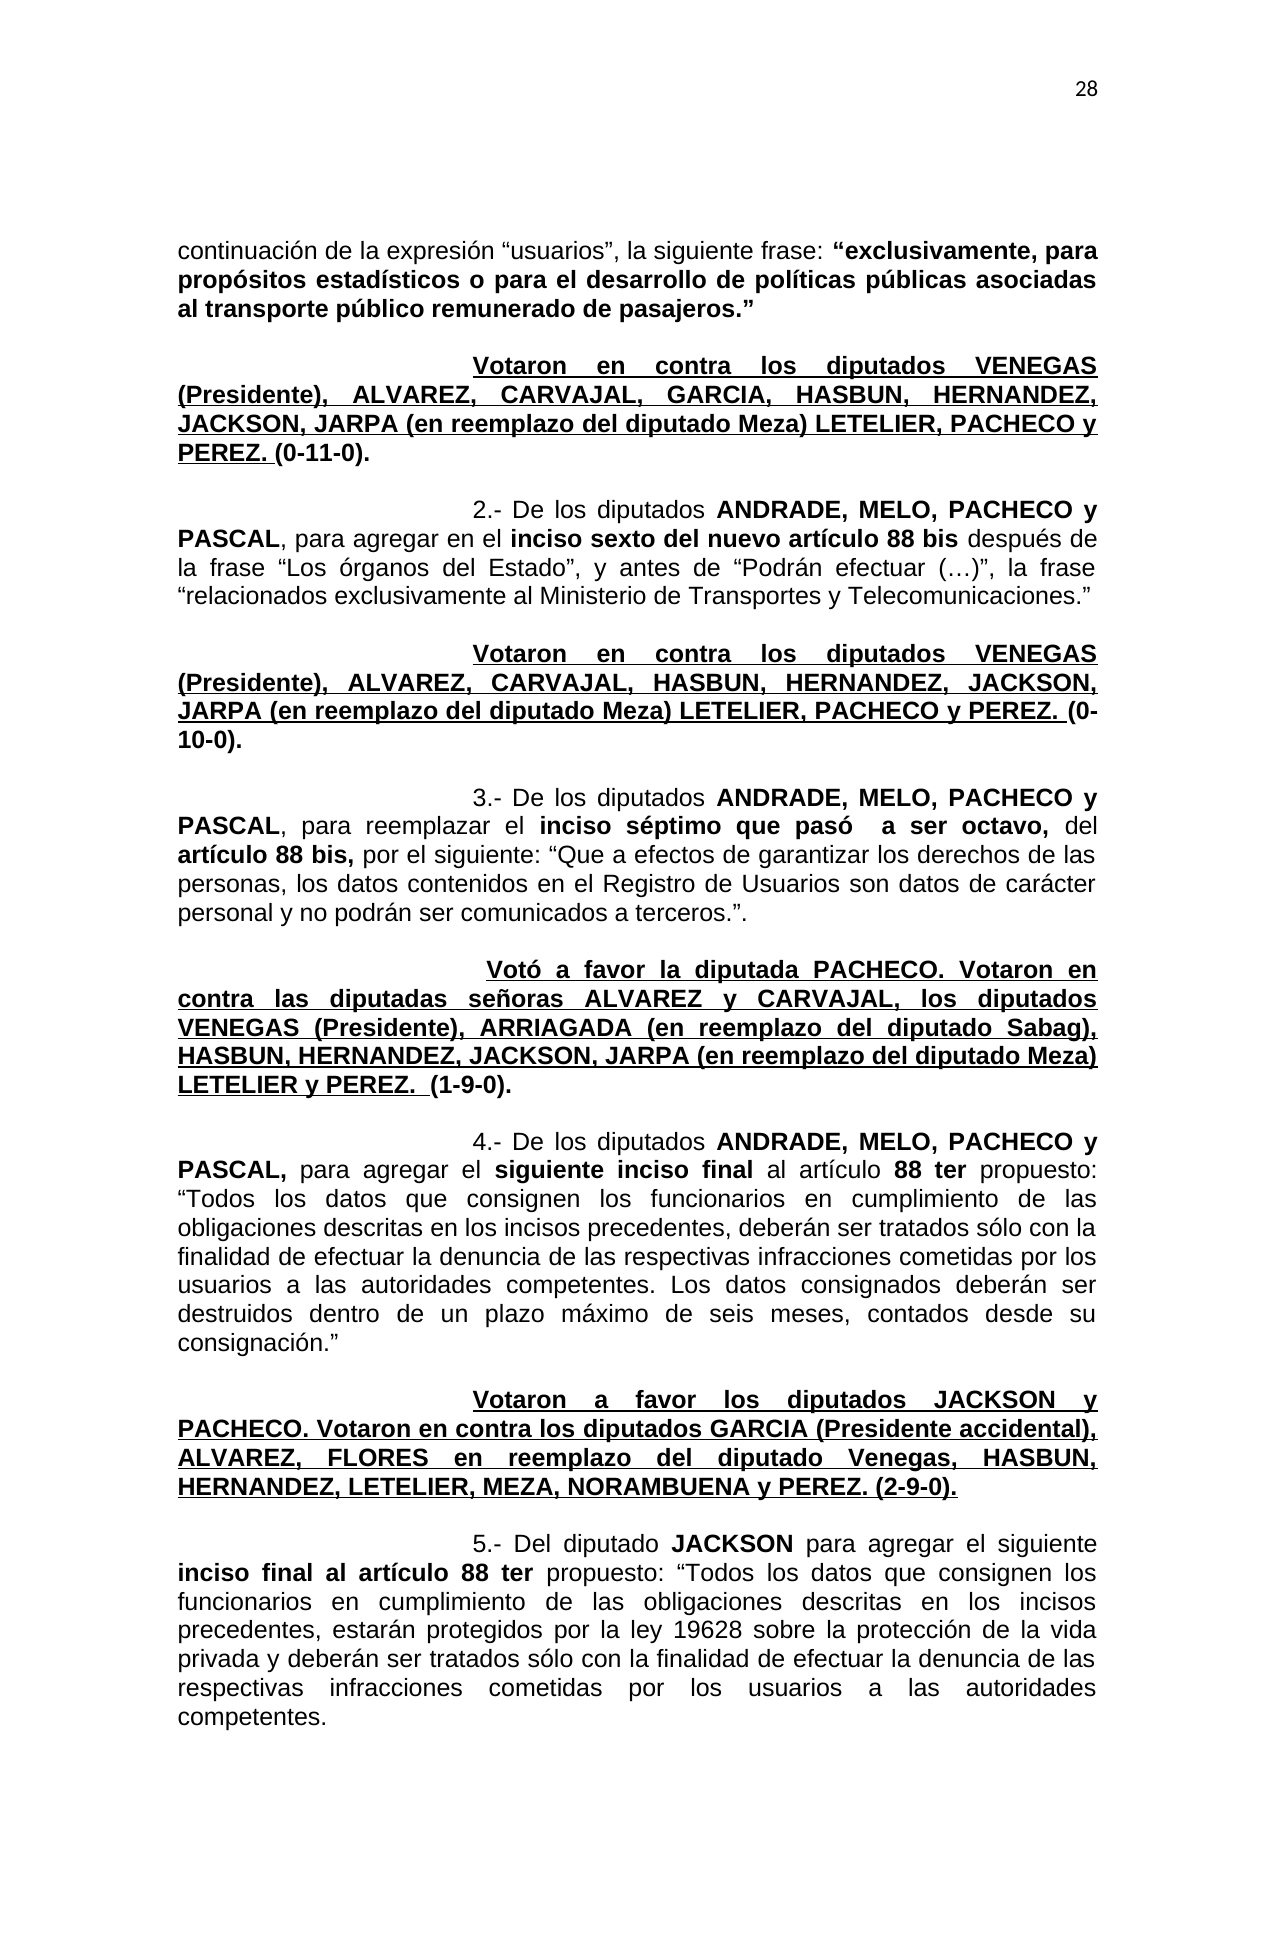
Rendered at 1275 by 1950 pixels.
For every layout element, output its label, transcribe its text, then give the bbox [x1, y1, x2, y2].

text 4.- De los diputados ANDRADE, MELO, PACHECO y PASCAL, para agregar el siguiente inciso final al artículo 88 ter propuesto: “Todos los datos que consignen los funcionarios en cumplimiento de las obligaciones descritas en los incisos precedentes, deberán ser tratados sólo con la finalidad de efectuar la denuncia de las respectivas infracciones cometidas por los usuarios a las autoridades competentes. Los datos consignados deberán ser destruidos dentro de un plazo máximo de seis meses, contados desde su consignación.” [177, 1127, 1098, 1357]
text Votaron en contra los diputados VENEGAS (Presidente), ALVAREZ, CARVAJAL, HASBUN, HERNANDEZ, JACKSON, JARPA (en reemplazo del diputado Meza) LETELIER, PACHECO y PEREZ. (0-10-0). [177, 639, 1098, 693]
text Votó a favor la diputada PACHECO. Votaron en contra las diputadas señoras ALVAREZ y CARVAJAL, los diputados VENEGAS (Presidente), ARRIAGADA (en reemplazo del diputado Sabag), HASBUN, HERNANDEZ, JACKSON, JARPA (en reemplazo del diputado Meza) LETELIER y PEREZ. (1-9-0). [177, 1067, 1098, 1099]
text 5.- Del diputado JACKSON para agregar el siguiente inciso final al artículo 88 ter propuesto: “Todos los datos que consignen los funcionarios en cumplimiento de las obligaciones descritas en los incisos precedentes, estarán protegidos por la ley 19628 sobre la protección de la vida privada y deberán ser tratados sólo con la finalidad de efectuar la denuncia de las respectivas infracciones cometidas por los usuarios a las autoridades competentes. [177, 1529, 1098, 1731]
text Votaron en contra los diputados VENEGAS (Presidente), ALVAREZ, CARVAJAL, GARCIA, HASBUN, HERNANDEZ, JACKSON, JARPA (en reemplazo del diputado Meza) LETELIER, PACHECO y PEREZ. (0-11-0). [177, 406, 1098, 434]
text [177, 236, 1098, 322]
text Votaron en contra los diputados VENEGAS (Presidente), ALVAREZ, CARVAJAL, GARCIA, HASBUN, HERNANDEZ, JACKSON, JARPA (en reemplazo del diputado Meza) LETELIER, PACHECO y PEREZ. (0-11-0). [177, 435, 1098, 466]
text Votaron en contra los diputados VENEGAS (Presidente), ALVAREZ, CARVAJAL, GARCIA, HASBUN, HERNANDEZ, JACKSON, JARPA (en reemplazo del diputado Meza) LETELIER, PACHECO y PEREZ. (0-11-0). [177, 351, 1098, 405]
text 2.- De los diputados ANDRADE, MELO, PACHECO y PASCAL, para agregar en el inciso sexto del nuevo artículo 88 bis después de la frase “Los órganos del Estado”, y antes de “Podrán efectuar (…)”, la frase “relacionados exclusivamente al Ministerio de Transportes y Telecomunicaciones.” [177, 495, 1098, 610]
text Votó a favor la diputada PACHECO. Votaron en contra las diputadas señoras ALVAREZ y CARVAJAL, los diputados VENEGAS (Presidente), ARRIAGADA (en reemplazo del diputado Sabag), HASBUN, HERNANDEZ, JACKSON, JARPA (en reemplazo del diputado Meza) LETELIER y PEREZ. (1-9-0). [177, 1010, 1098, 1038]
text Votó a favor la diputada PACHECO. Votaron en contra las diputadas señoras ALVAREZ y CARVAJAL, los diputados VENEGAS (Presidente), ARRIAGADA (en reemplazo del diputado Sabag), HASBUN, HERNANDEZ, JACKSON, JARPA (en reemplazo del diputado Meza) LETELIER y PEREZ. (1-9-0). [177, 955, 1098, 1009]
text 3.- De los diputados ANDRADE, MELO, PACHECO y PASCAL, para reemplazar el inciso séptimo que pasó a ser octavo, del artículo 88 bis, por el siguiente: “Que a efectos de garantizar los derechos de las personas, los datos contenidos en el Registro de Usuarios son datos de carácter personal y no podrán ser comunicados a terceros.”. [177, 782, 1098, 926]
text Votó a favor la diputada PACHECO. Votaron en contra las diputadas señoras ALVAREZ y CARVAJAL, los diputados VENEGAS (Presidente), ARRIAGADA (en reemplazo del diputado Sabag), HASBUN, HERNANDEZ, JACKSON, JARPA (en reemplazo del diputado Meza) LETELIER y PEREZ. (1-9-0). [177, 1039, 1098, 1066]
text Votaron en contra los diputados VENEGAS (Presidente), ALVAREZ, CARVAJAL, HASBUN, HERNANDEZ, JACKSON, JARPA (en reemplazo del diputado Meza) LETELIER, PACHECO y PEREZ. (0-10-0). [177, 694, 1098, 754]
